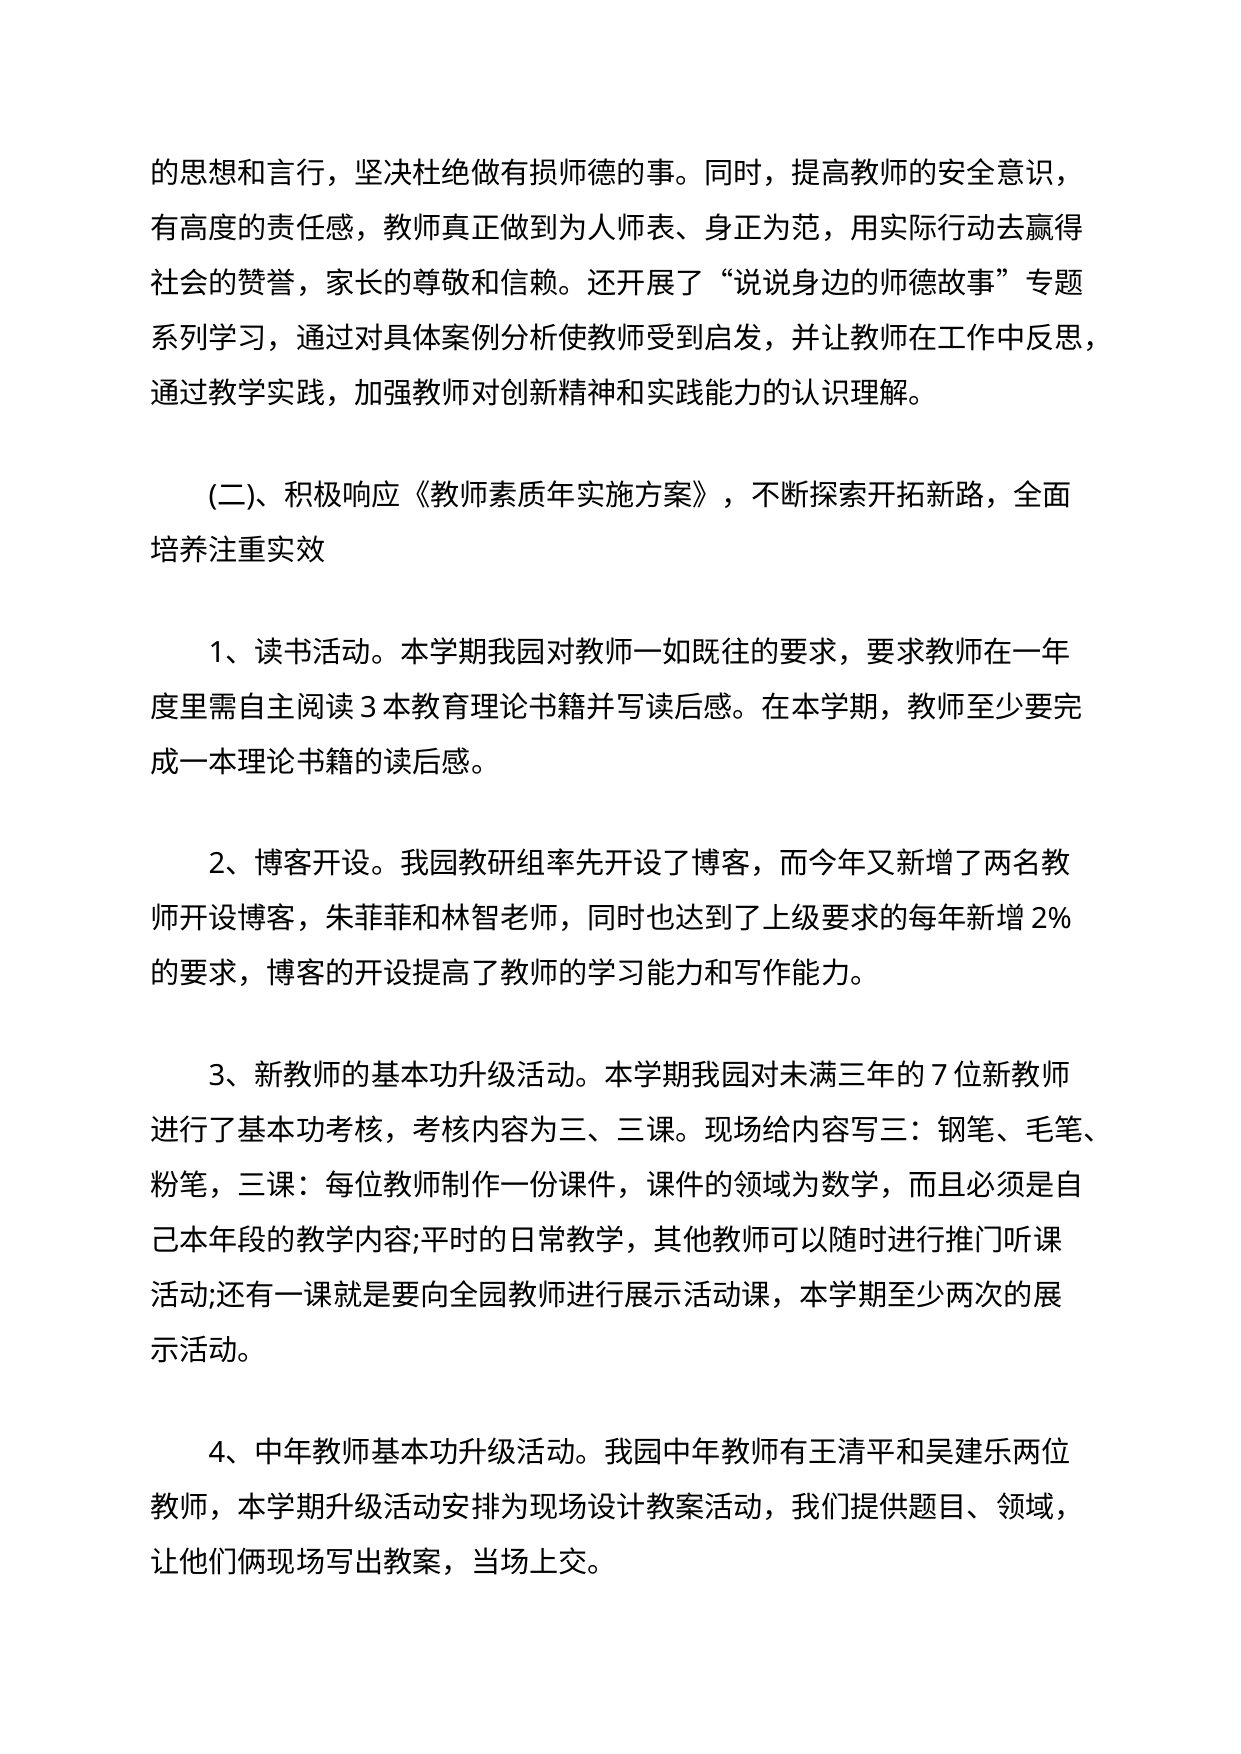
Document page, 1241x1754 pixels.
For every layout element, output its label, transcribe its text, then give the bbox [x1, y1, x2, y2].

text 4、中年教师基本功升级活动。我园中年教师有王清平和吴建乐两位教师，本学期升级活动安排为现场设计教案活动，我们提供题目、领域，让他们俩现场写出教案，当场上交。 [150, 1428, 1090, 1580]
text (二)、积极响应《教师素质年实施方案》，不断探索开拓新路，全面培养注重实效 [150, 471, 1090, 569]
text 3、新教师的基本功升级活动。本学期我园对未满三年的7位新教师进行了基本功考核，考核内容为三、三课。现场给内容写三：钢笔、毛笔、粉笔，三课：每位教师制作一份课件，课件的领域为数学，而且必须是自己本年段的教学内容;平时的日常教学，其他教师可以随时进行推门听课活动;还有一课就是要向全园教师进行展示活动课，本学期至少两次的展示活动。 [150, 1052, 1090, 1369]
text 2、博客开设。我园教研组率先开设了博客，而今年又新增了两名教师开设博客，朱菲菲和林智老师，同时也达到了上级要求的每年新增2%的要求，博客的开设提高了教师的学习能力和写作能力。 [150, 840, 1090, 992]
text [150, 150, 1090, 412]
text 1、读书活动。本学期我园对教师一如既往的要求，要求教师在一年度里需自主阅读3本教育理论书籍并写读后感。在本学期，教师至少要完成一本理论书籍的读后感。 [150, 628, 1090, 780]
